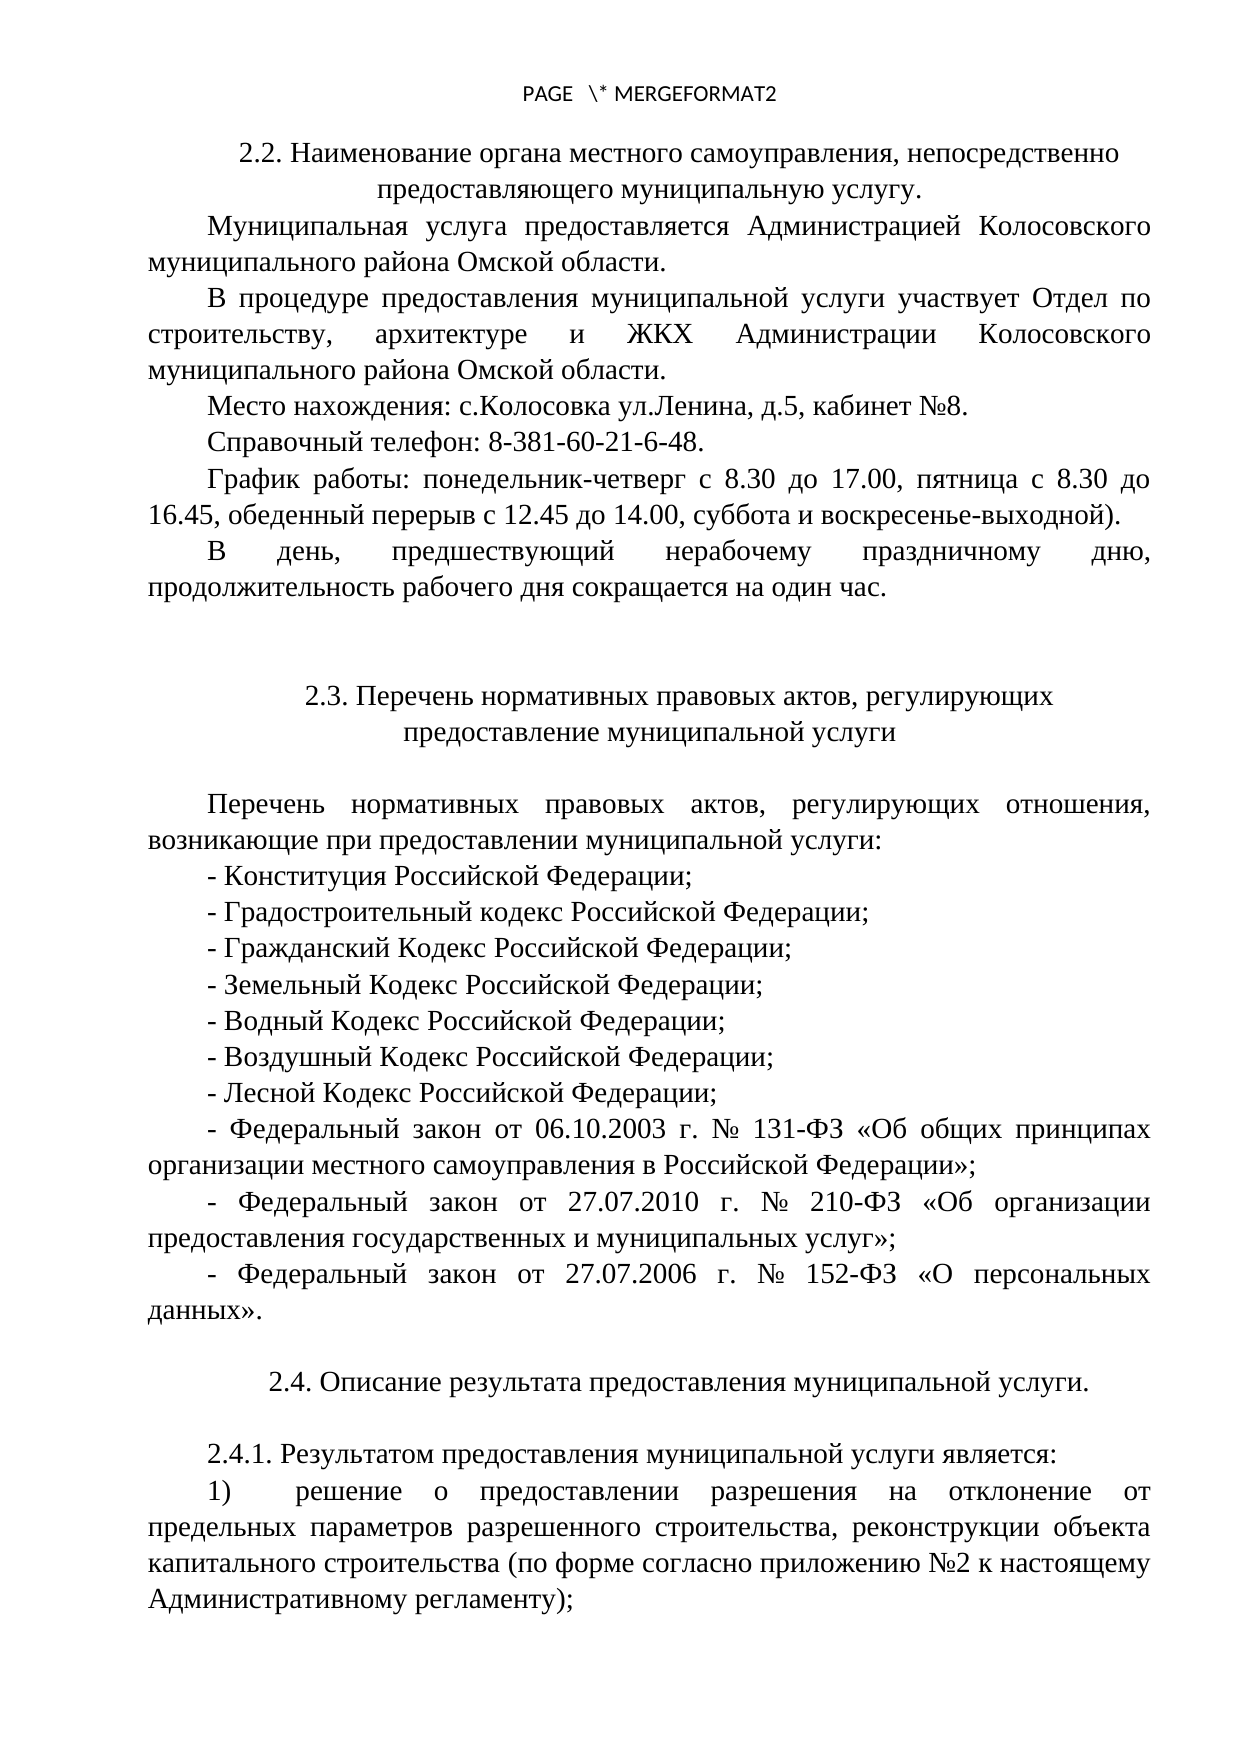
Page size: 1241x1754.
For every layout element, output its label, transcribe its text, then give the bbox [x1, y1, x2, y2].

text Перечень нормативных правовых актов, регулирующих отношения, возникающие при предоставлении муниципальной услуги: [148, 786, 1152, 856]
text 2.3. Перечень нормативных правовых актов, регулирующих предоставление муниципальной услуги [148, 678, 1152, 747]
text 2.4. Описание результата предоставления муниципальной услуги. [148, 1364, 1152, 1398]
text - Земельный Кодекс Российской Федерации; [148, 967, 1152, 1000]
text - Градостроительный кодекс Российской Федерации; [148, 894, 1152, 928]
text В день, предшествующий нерабочему праздничному дню, продолжительность рабочего дня сокращается на один час. [148, 533, 1152, 603]
text 1) решение о предоставлении разрешения на отклонение от предельных параметров разрешенного строительства, реконструкции объекта капитального строительства (по форме согласно приложению №2 к настоящему Административному регламенту); [148, 1473, 1152, 1615]
text Место нахождения: с.Колосовка ул.Ленина, д.5, кабинет №8. [148, 388, 1152, 422]
text График работы: понедельник-четверг с 8.30 до 17.00, пятница с 8.30 до 16.45, обеденный перерыв с 12.45 до 14.00, суббота и воскресенье-выходной). [148, 461, 1152, 530]
text 2.2. Наименование органа местного самоуправления, непосредственно предоставляющего муниципальную услугу. [148, 135, 1152, 205]
text - Федеральный закон от 06.10.2003 г. № 131-ФЗ «Об общих принципах организации местного самоуправления в Российской Федерации»; [148, 1111, 1152, 1181]
text - Водный Кодекс Российской Федерации; [148, 1003, 1152, 1036]
text - Гражданский Кодекс Российской Федерации; [148, 931, 1152, 964]
text - Воздушный Кодекс Российской Федерации; [148, 1039, 1152, 1073]
text Муниципальная услуга предоставляется Администрацией Колосовского муниципального района Омской области. [148, 208, 1152, 277]
text 2.4.1. Результатом предоставления муниципальной услуги является: [148, 1437, 1152, 1470]
text Справочный телефон: 8-381-60-21-6-48. [148, 424, 1152, 458]
text - Федеральный закон от 27.07.2006 г. № 152-ФЗ «О персональных данных». [148, 1256, 1152, 1326]
text - Конституция Российской Федерации; [148, 858, 1152, 892]
text - Федеральный закон от 27.07.2010 г. № 210-ФЗ «Об организации предоставления государственных и муниципальных услуг»; [148, 1184, 1152, 1253]
text - Лесной Кодекс Российской Федерации; [148, 1075, 1152, 1109]
text В процедуре предоставления муниципальной услуги участвует Отдел по строительству, архитектуре и ЖКХ Администрации Колосовского муниципального района Омской области. [148, 280, 1152, 386]
